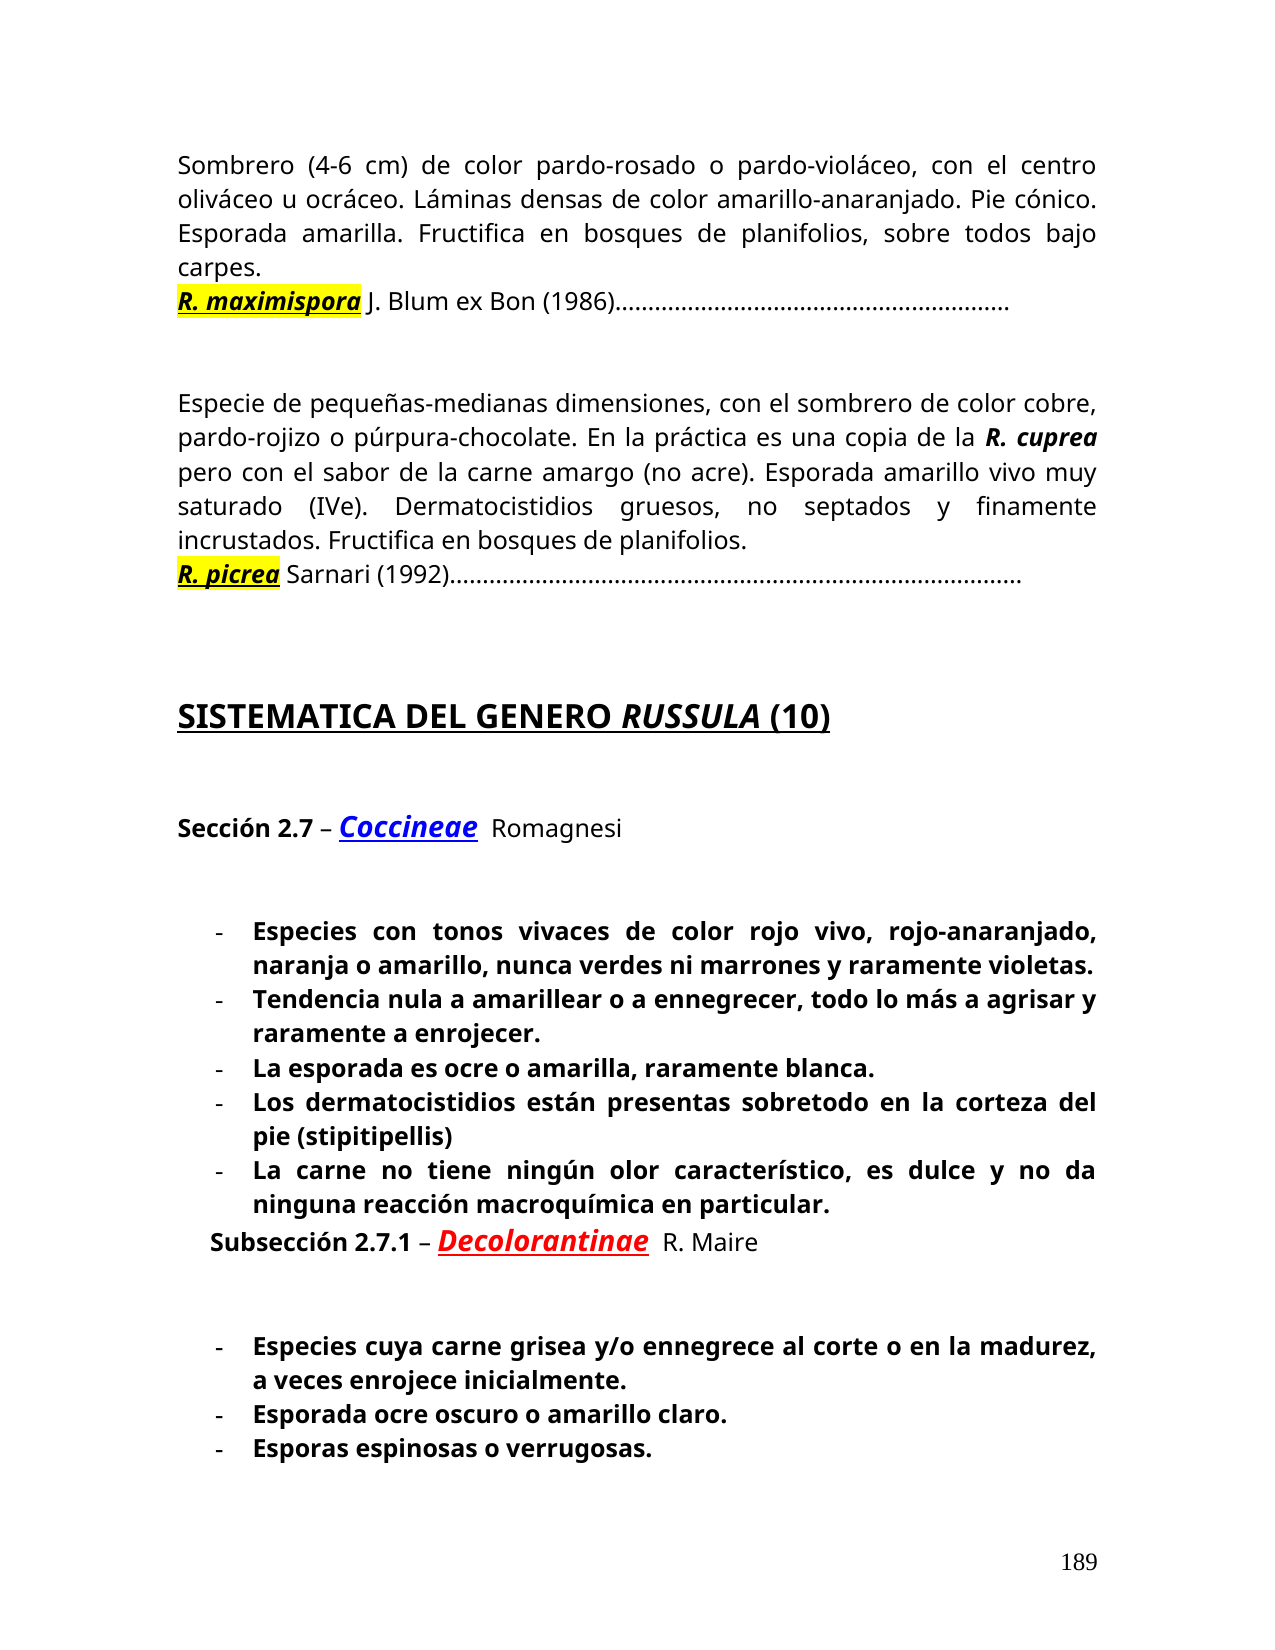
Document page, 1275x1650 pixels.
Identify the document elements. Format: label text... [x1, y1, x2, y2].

list Esporada ocre oscuro o amarillo claro. [215, 1396, 1098, 1431]
list La esporada es ocre o amarilla, raramente blanca. [215, 1050, 1098, 1084]
subtitle Especies con tonos vivaces de color rojo vivo, rojo-anaranjado, naranja o amarillo, nunca verdes ni marrones y raramente violetas. [215, 914, 1098, 982]
list La carne no tiene ningún olor característico, es dulce y no da ninguna reacción macroquímica en particular. [215, 1152, 1098, 1221]
text R. maximispora J. Blum ex Bon (1986)…………………………………………………… [361, 284, 1098, 318]
list Tendencia nula a amarillear o a ennegrecer, todo lo más a agrisar y raramente a enrojecer. [215, 982, 1098, 1050]
text Sombrero (4-) de color pardo-rosado o pardo-violáceo, con el centro oliváceo u ocráceo. Láminas densas de color amarillo-anaranjado. Pie cónico. Esporada amarilla. Fructifica en bosques de planifolios, sobre todos bajo carpes. [177, 148, 1098, 284]
text Sección 2.7 – Coccineae Romagnesi [177, 806, 1098, 846]
text Subsección 2.7.1 – Decolorantinae R. Maire [177, 1221, 1098, 1260]
text R. picrea Sarnari (1992)…………………………………………………………………………… [280, 556, 1098, 590]
list Los dermatocistidios están presentas sobretodo en la corteza del pie (stipitipellis) [215, 1084, 1098, 1152]
list Esporas espinosas o verrugosas. [215, 1431, 1098, 1464]
text Especie de pequeñas-medianas dimensiones, con el sombrero de color cobre, pardo-rojizo o púrpura-chocolate. En la práctica es una copia de cuprea pero con el sabor de la carne amargo (no acre). Esporada amarillo vivo muy saturado (IVe). Dermatocistidios gruesos, no septados y finamente incrustados. Fructifica en bosques de planifolios. [177, 386, 1098, 556]
list Especies cuya carne grisea y/o ennegrece al corte o en la madurez, a veces enrojece inicialmente. [215, 1328, 1098, 1396]
subtitle SISTEMATICA DEL GENERO RUSSULA (10) [177, 693, 1098, 738]
